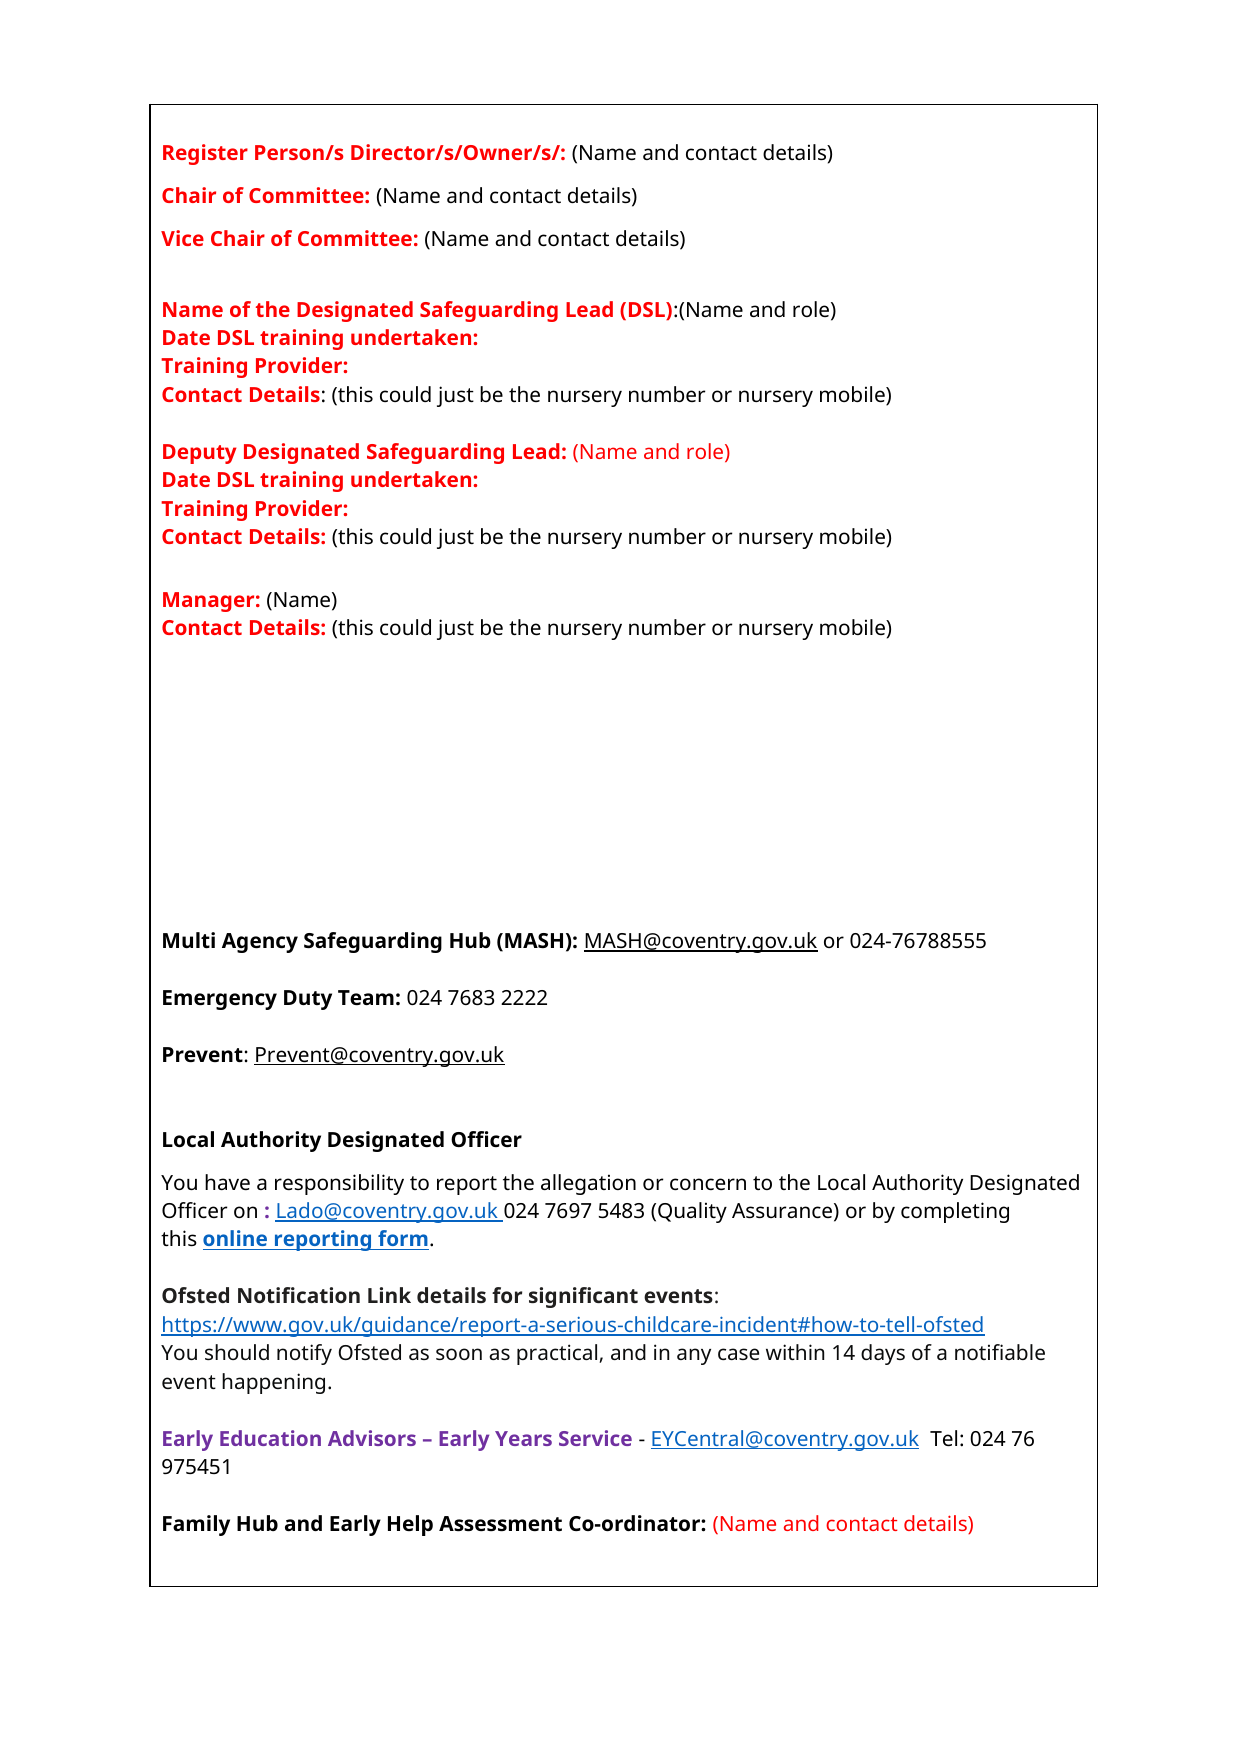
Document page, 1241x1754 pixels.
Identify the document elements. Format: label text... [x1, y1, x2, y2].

table_header Register Person/s Director/s/Owner/s/: (Name and contact details) Chair of Committee: (Name and contact details) Vice Chair of Committee: (Name and contact details) Name of the Designated Safeguarding Lead (DSL):(Name and role) Date DSL training undertaken: Training Provider: Contact Details: (this could just be the nursery number or nursery mobile) Deputy Designated Safeguarding Lead: (Name and role) Date DSL training undertaken: Training Provider: Contact Details: (this could just be the nursery number or nursery mobile) Manager: (Name) Contact Details: (this could just be the nursery number or nursery mobile) Multi Agency Safeguarding Hub (MASH): MASH@coventry.gov.uk or 024-76788555 Emergency Duty Team: 024 7683 2222 Prevent: Prevent@coventry.gov.uk Local Authority Designated Officer You have a responsibility to report the allegation or concern to the Local Authority Designated Officer on : Lado@coventry.gov.uk 024 7697 5483 (Quality Assurance) or by completing this online reporting form. Ofsted Notification Link details for significant events: https://www.gov.uk/guidance/report-a-serious-childcare-incident#how-to-tell-ofsted You should notify Ofsted as soon as practical, and in any case within 14 days of a notifiable event happening. Early Education Advisors – Early Years Service - EYCentral@coventry.gov.uk Tel: 024 76 975451 Family Hub and Early Help Assessment Co-ordinator: (Name and contact details) [151, 105, 1097, 1586]
